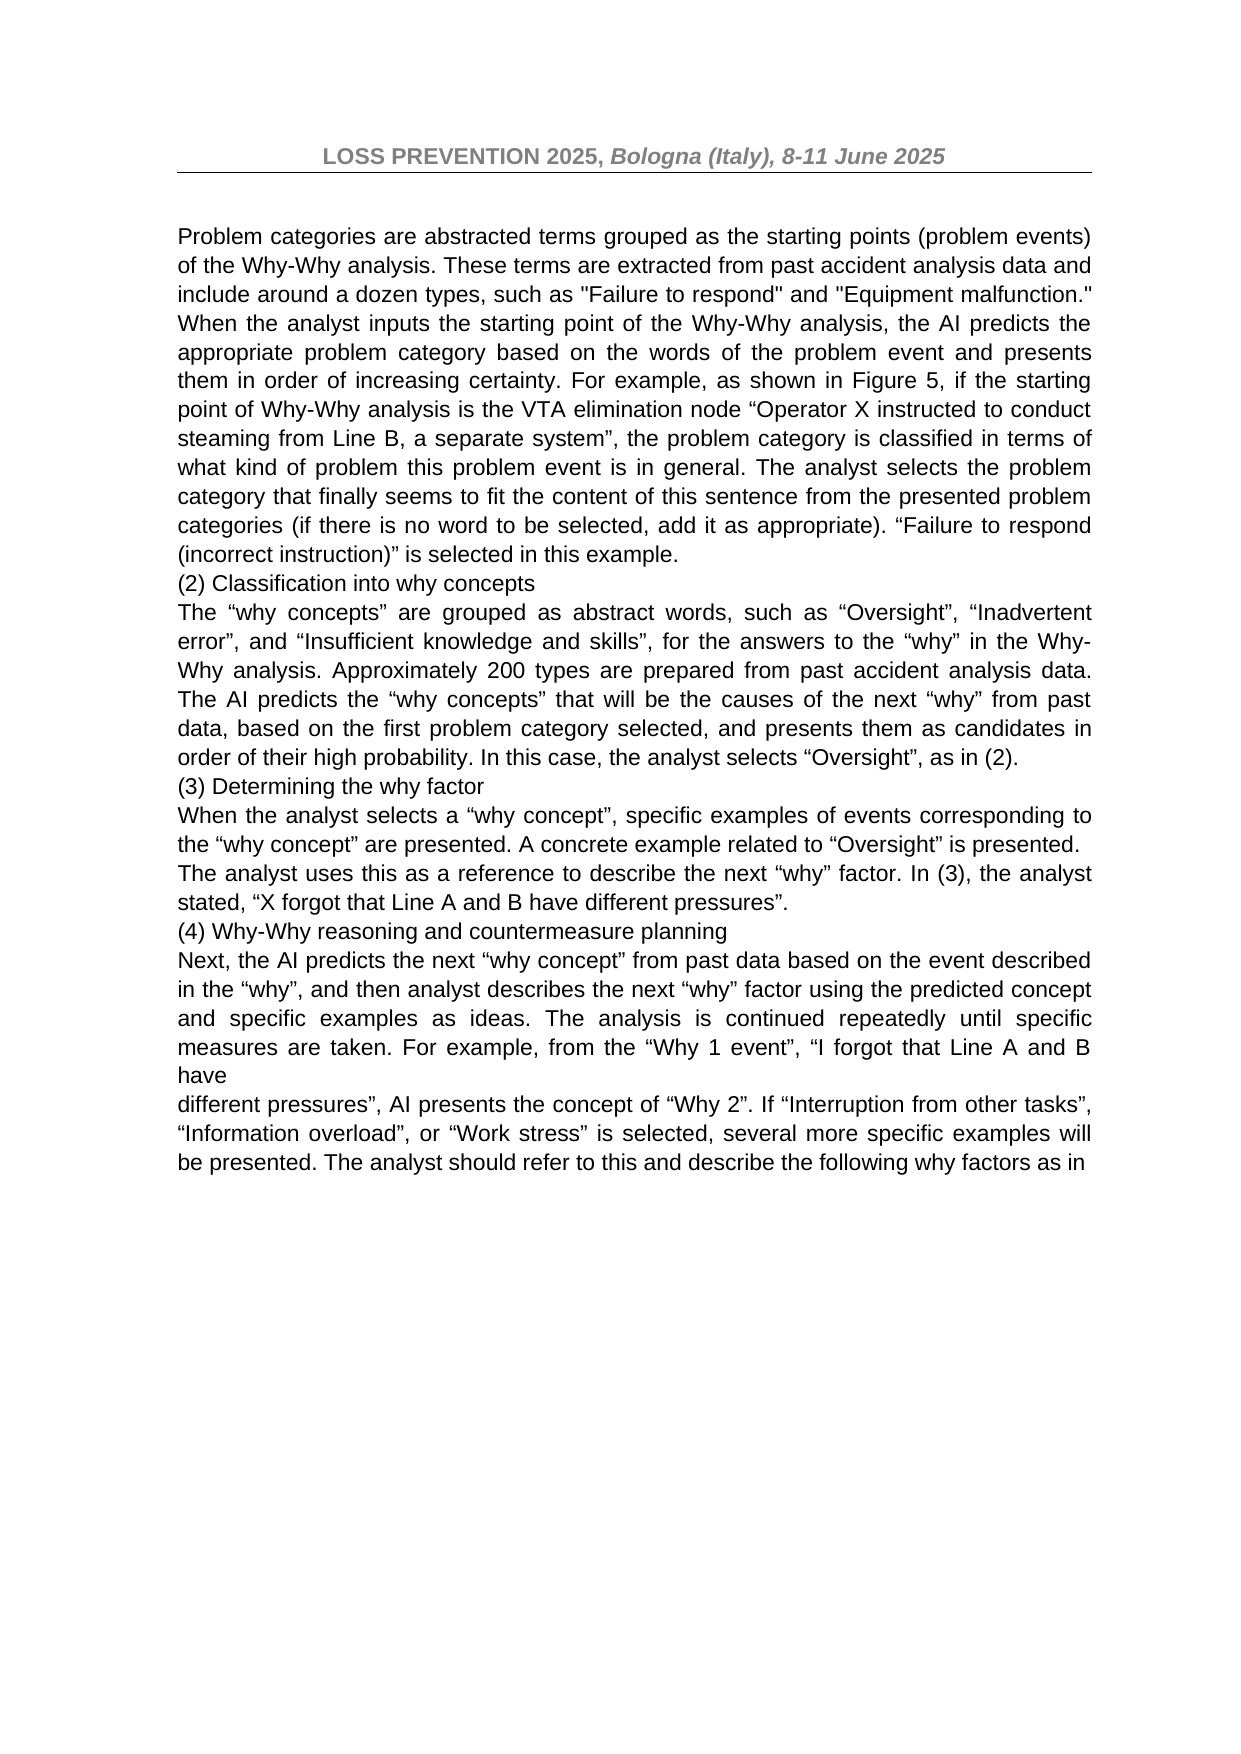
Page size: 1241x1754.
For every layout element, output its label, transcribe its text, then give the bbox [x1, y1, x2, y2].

text different pressures”, AI presents the concept of “Why 2”. If “Interruption from other tasks”, “Information overload”, or “Work stress” is selected, several more specific examples will be presented. The analyst should refer to this and describe the following why factors as in [177, 1091, 1092, 1176]
text The “why concepts” are grouped as abstract words, such as “Oversight”, “Inadvertent error”, and “Insufficient knowledge and skills”, for the answers to the “why” in the Why-Why analysis. Approximately 200 types are prepared from past accident analysis data. The AI predicts the “why concepts” that will be the causes of the next “why” from past data, based on the first problem category selected, and presents them as candidates in order of their high probability. In this case, the analyst selects “Oversight”, as in (2). [177, 599, 1092, 770]
text Next, the AI predicts the next “why concept” from past data based on the event described in the “why”, and then analyst describes the next “why” factor using the predicted concept and specific examples as ideas. The analysis is continued repeatedly until specific measures are taken. For example, from the “Why 1 event”, “I forgot that Line A and B have [177, 947, 1092, 1089]
text When the analyst selects a “why concept”, specific examples of events corresponding to the “why concept” are presented. A concrete example related to “Oversight” is presented. [177, 802, 1092, 857]
text (3) Determining the why factor [177, 773, 1092, 799]
text Problem categories are abstracted terms grouped as the starting points (problem events) of the Why-Why analysis. These terms are extracted from past accident analysis data and include around a dozen types, such as "Failure to respond" and "Equipment malfunction." When the analyst inputs the starting point of the Why-Why analysis, the AI predicts the appropriate problem category based on the words of the problem event and presents them in order of increasing certainty. For example, as shown in Figure 5, if the starting point of Why-Why analysis is the VTA elimination node “Operator X instructed to conduct steaming from Line B, a separate system”, the problem category is classified in terms of what kind of problem this problem event is in general. The analyst selects the problem category that finally seems to fit the content of this sentence from the presented problem categories (if there is no word to be selected, add it as appropriate). “Failure to respond (incorrect instruction)” is selected in this example. [177, 223, 1092, 567]
text (2) Classification into why concepts [177, 570, 1092, 596]
text The analyst uses this as a reference to describe the next “why” factor. In (3), the analyst stated, “X forgot that Line A and B have different pressures”. [177, 860, 1092, 915]
text (4) Why-Why reasoning and countermeasure planning [177, 918, 1092, 944]
